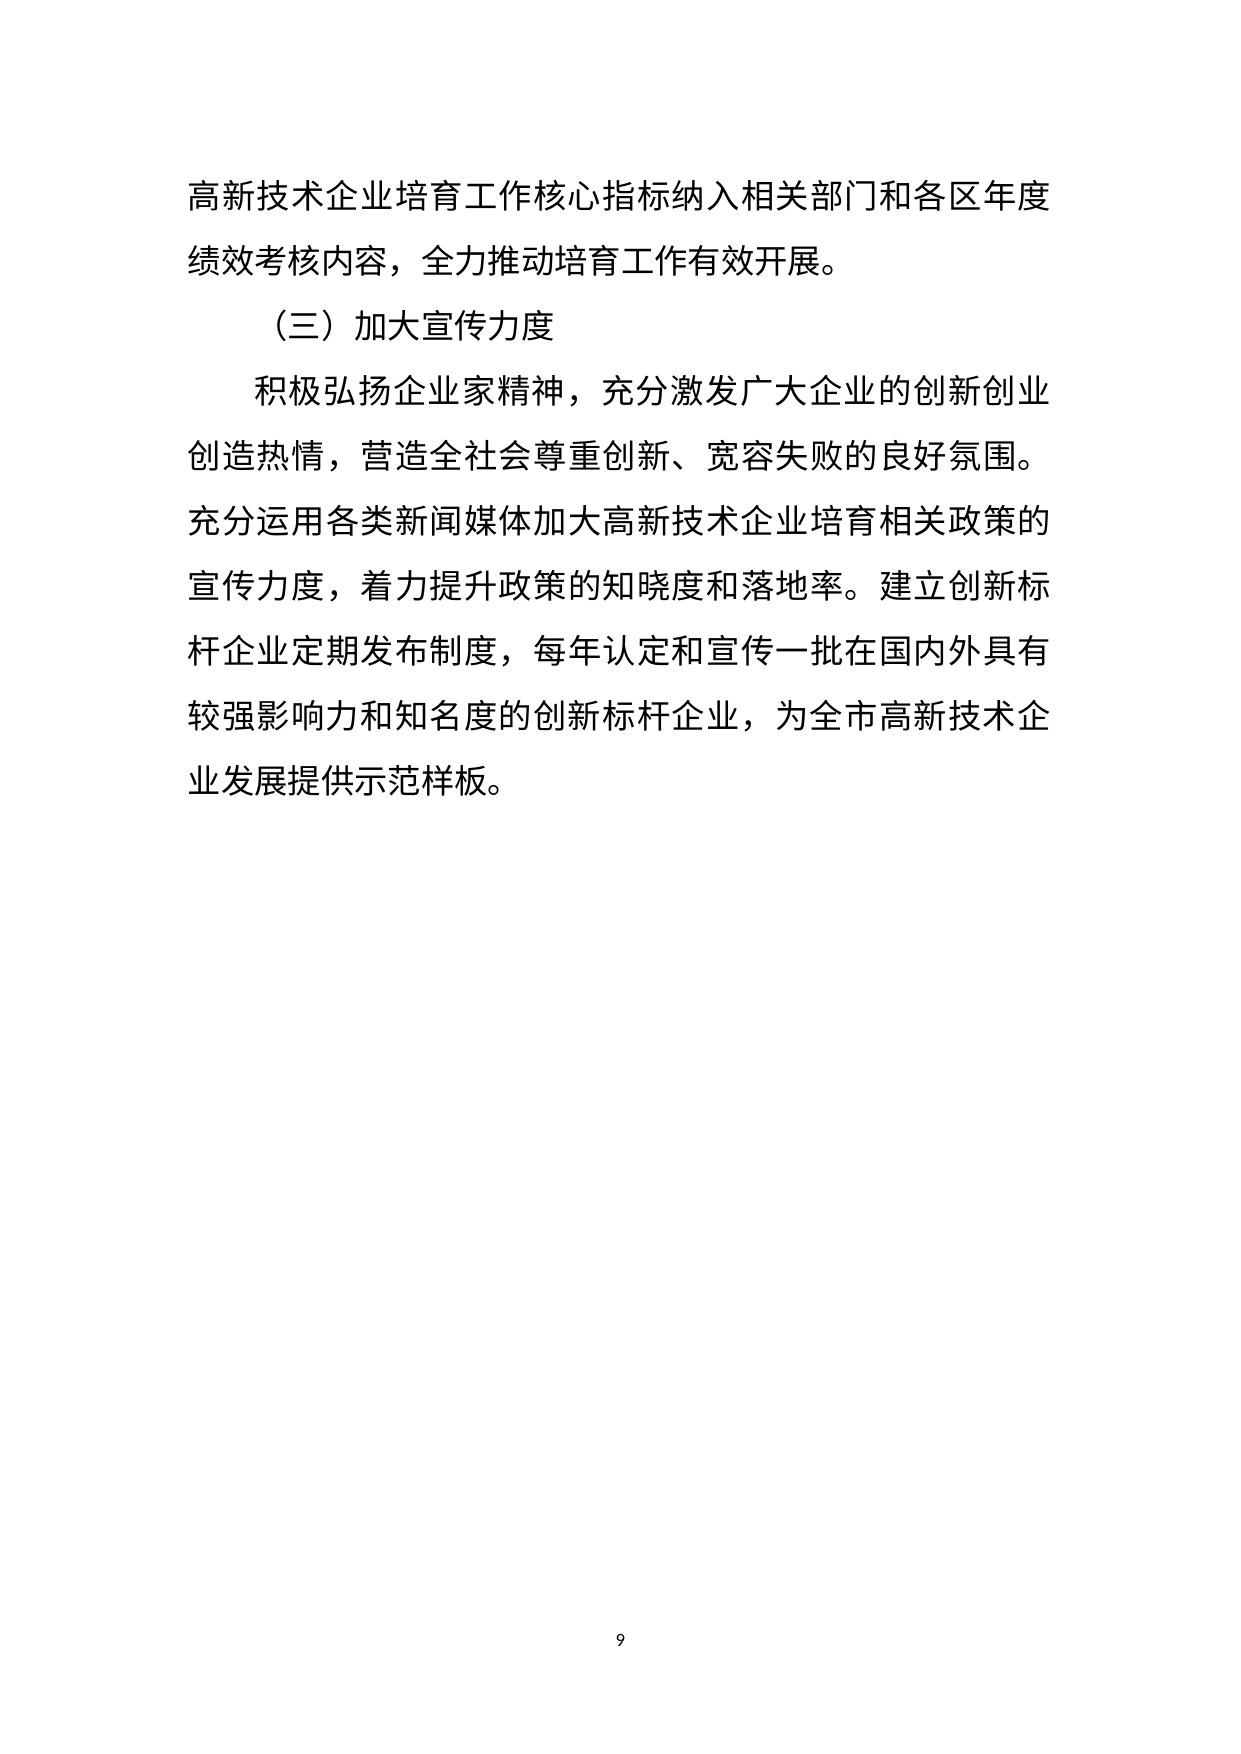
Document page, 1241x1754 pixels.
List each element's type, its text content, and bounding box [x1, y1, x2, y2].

text （三）加大宣传力度 [187, 292, 1053, 357]
text 积极弘扬企业家精神，充分激发广大企业的创新创业创造热情，营造全社会尊重创新、宽容失败的良好氛围。充分运用各类新闻媒体加大高新技术企业培育相关政策的宣传力度，着力提升政策的知晓度和落地率。建立创新标杆企业定期发布制度，每年认定和宣传一批在国内外具有较强影响力和知名度的创新标杆企业，为全市高新技术企业发展提供示范样板。 [187, 357, 1053, 812]
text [187, 162, 1053, 292]
